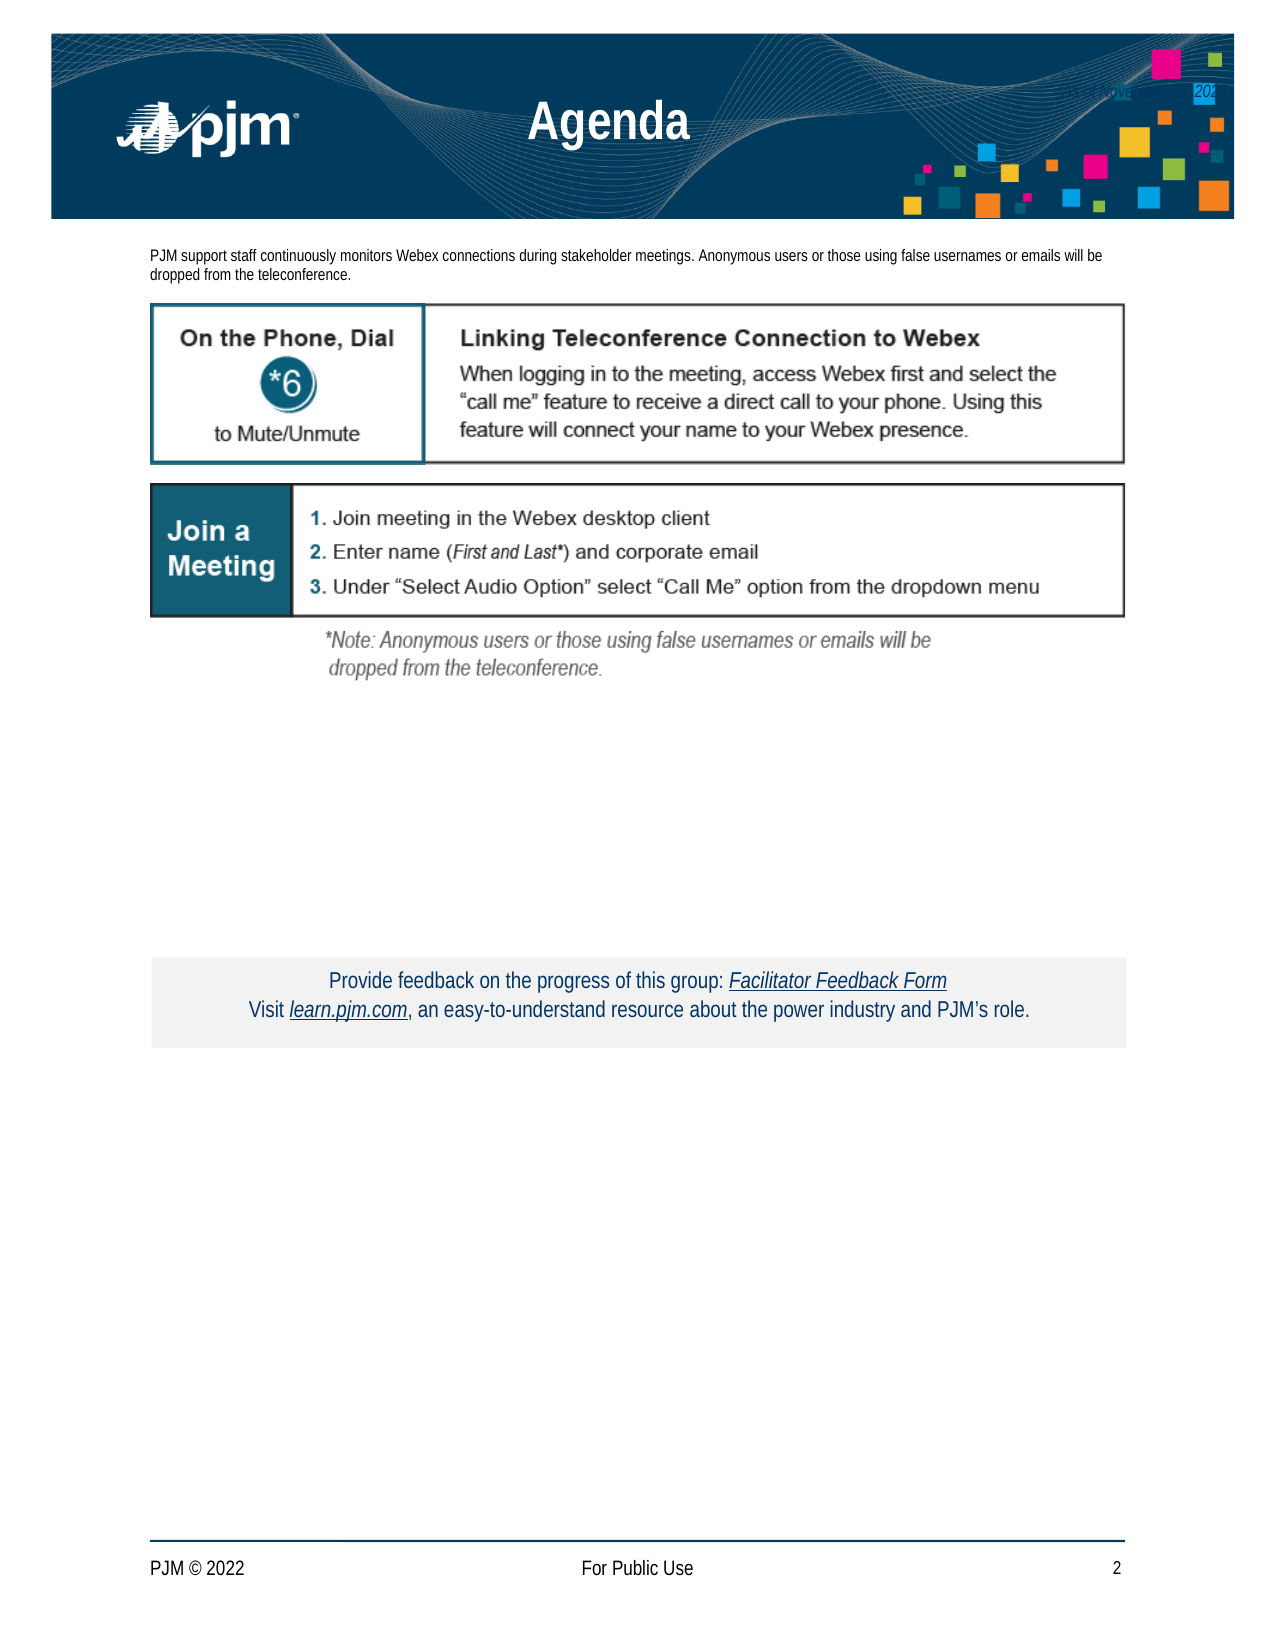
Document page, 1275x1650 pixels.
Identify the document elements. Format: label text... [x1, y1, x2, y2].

picture [150, 303, 1125, 465]
text PJM support staff continuously monitors Webex connections during stakeholder meetings. Anonymous users or those using false usernames or emails will be dropped from the teleconference. [150, 246, 1125, 284]
picture [150, 483, 1125, 684]
picture [51, 32, 1235, 219]
